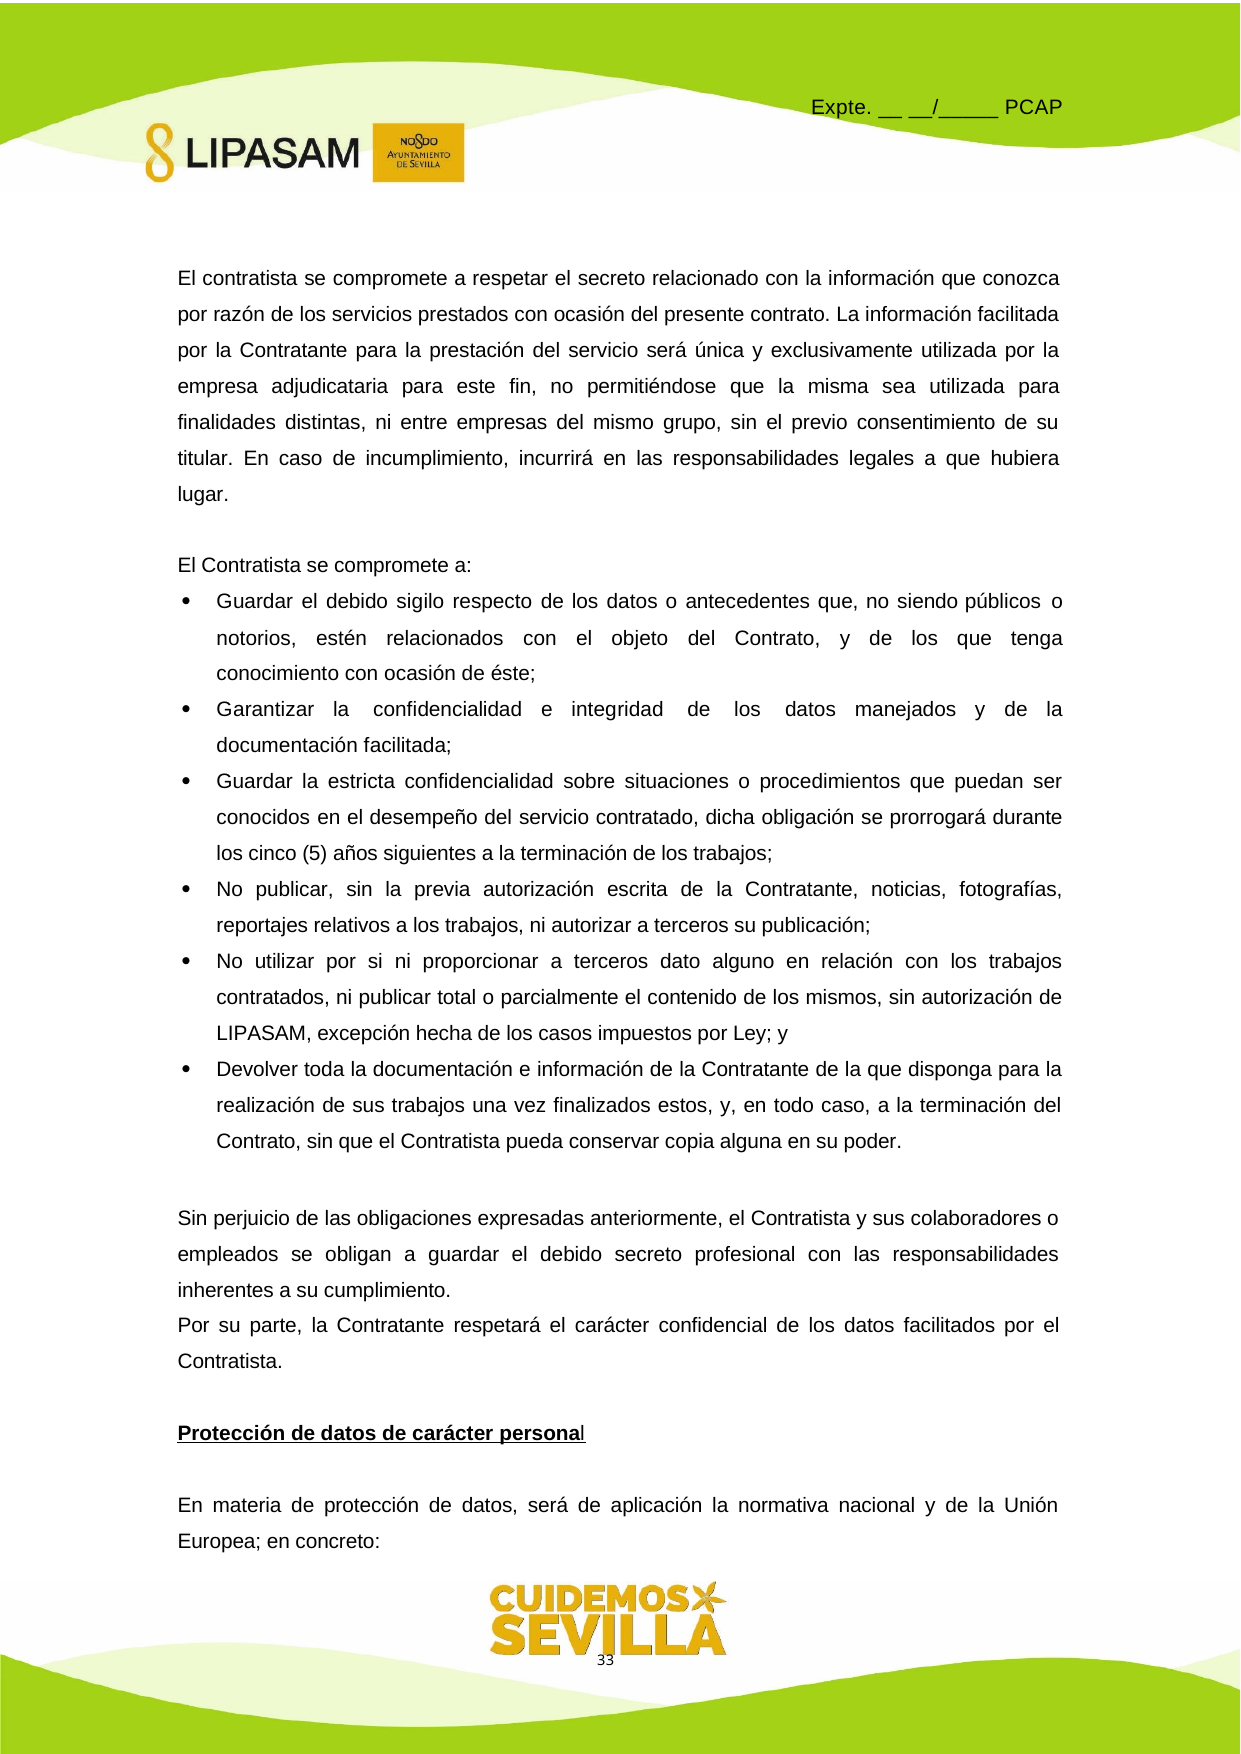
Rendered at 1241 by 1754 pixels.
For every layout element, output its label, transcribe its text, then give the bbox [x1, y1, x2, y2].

text Protección de datos de carácter personal [177, 1421, 1060, 1445]
text Sin perjuicio de las obligaciones expresadas anteriormente, el Contratista y sus colaboradores o empleados se obligan a guardar el debido secreto profesional con las responsabilidades inherentes a su cumplimiento. [177, 1206, 1060, 1301]
text El Contratista se compromete a: [177, 553, 1060, 577]
list Guardar el debido sigilo respecto de los datos o antecedentes que, no siendo públicos o notorios, estén relacionados con el objeto del Contrato, y de los que tenga conocimiento con ocasión de éste; [182, 589, 1063, 685]
list Garantizar la confidencialidad e integridad de los datos manejados y de la documentación facilitada; [182, 697, 1063, 757]
picture [0, 1581, 1241, 1754]
text Por su parte, la Contratante respetará el carácter confidencial de los datos facilitados por el Contratista. [177, 1313, 1060, 1373]
picture [0, 3, 1241, 192]
text El contratista se compromete a respetar el secreto relacionado con la información que conozca por razón de los servicios prestados con ocasión del presente contrato. La información facilitada por la Contratante para la prestación del servicio será única y exclusivamente utilizada por la empresa adjudicataria para este fin, no permitiéndose que la misma sea utilizada para finalidades distintas, ni entre empresas del mismo grupo, sin el previo consentimiento de su titular. En caso de incumplimiento, incurrirá en las responsabilidades legales a que hubiera lugar. [177, 266, 1060, 505]
text En materia de protección de datos, será de aplicación la normativa nacional y de la Unión Europea; en concreto: [177, 1493, 1060, 1553]
list No utilizar por si ni proporcionar a terceros dato alguno en relación con los trabajos contratados, ni publicar total o parcialmente el contenido de los mismos, sin autorización de LIPASAM, excepción hecha de los casos impuestos por Ley; y [182, 949, 1063, 1045]
list No publicar, sin la previa autorización escrita de la Contratante, noticias, fotografías, reportajes relativos a los trabajos, ni autorizar a terceros su publicación; [182, 877, 1063, 937]
list Devolver toda la documentación e información de la Contratante de la que disponga para la realización de sus trabajos una vez finalizados estos, y, en todo caso, a la terminación del Contrato, sin que el Contratista pueda conservar copia alguna en su poder. [182, 1057, 1063, 1192]
list Guardar la estricta confidencialidad sobre situaciones o procedimientos que puedan ser conocidos en el desempeño del servicio contratado, dicha obligación se prorrogará durante los cinco (5) años siguientes a la terminación de los trabajos; [182, 769, 1063, 865]
